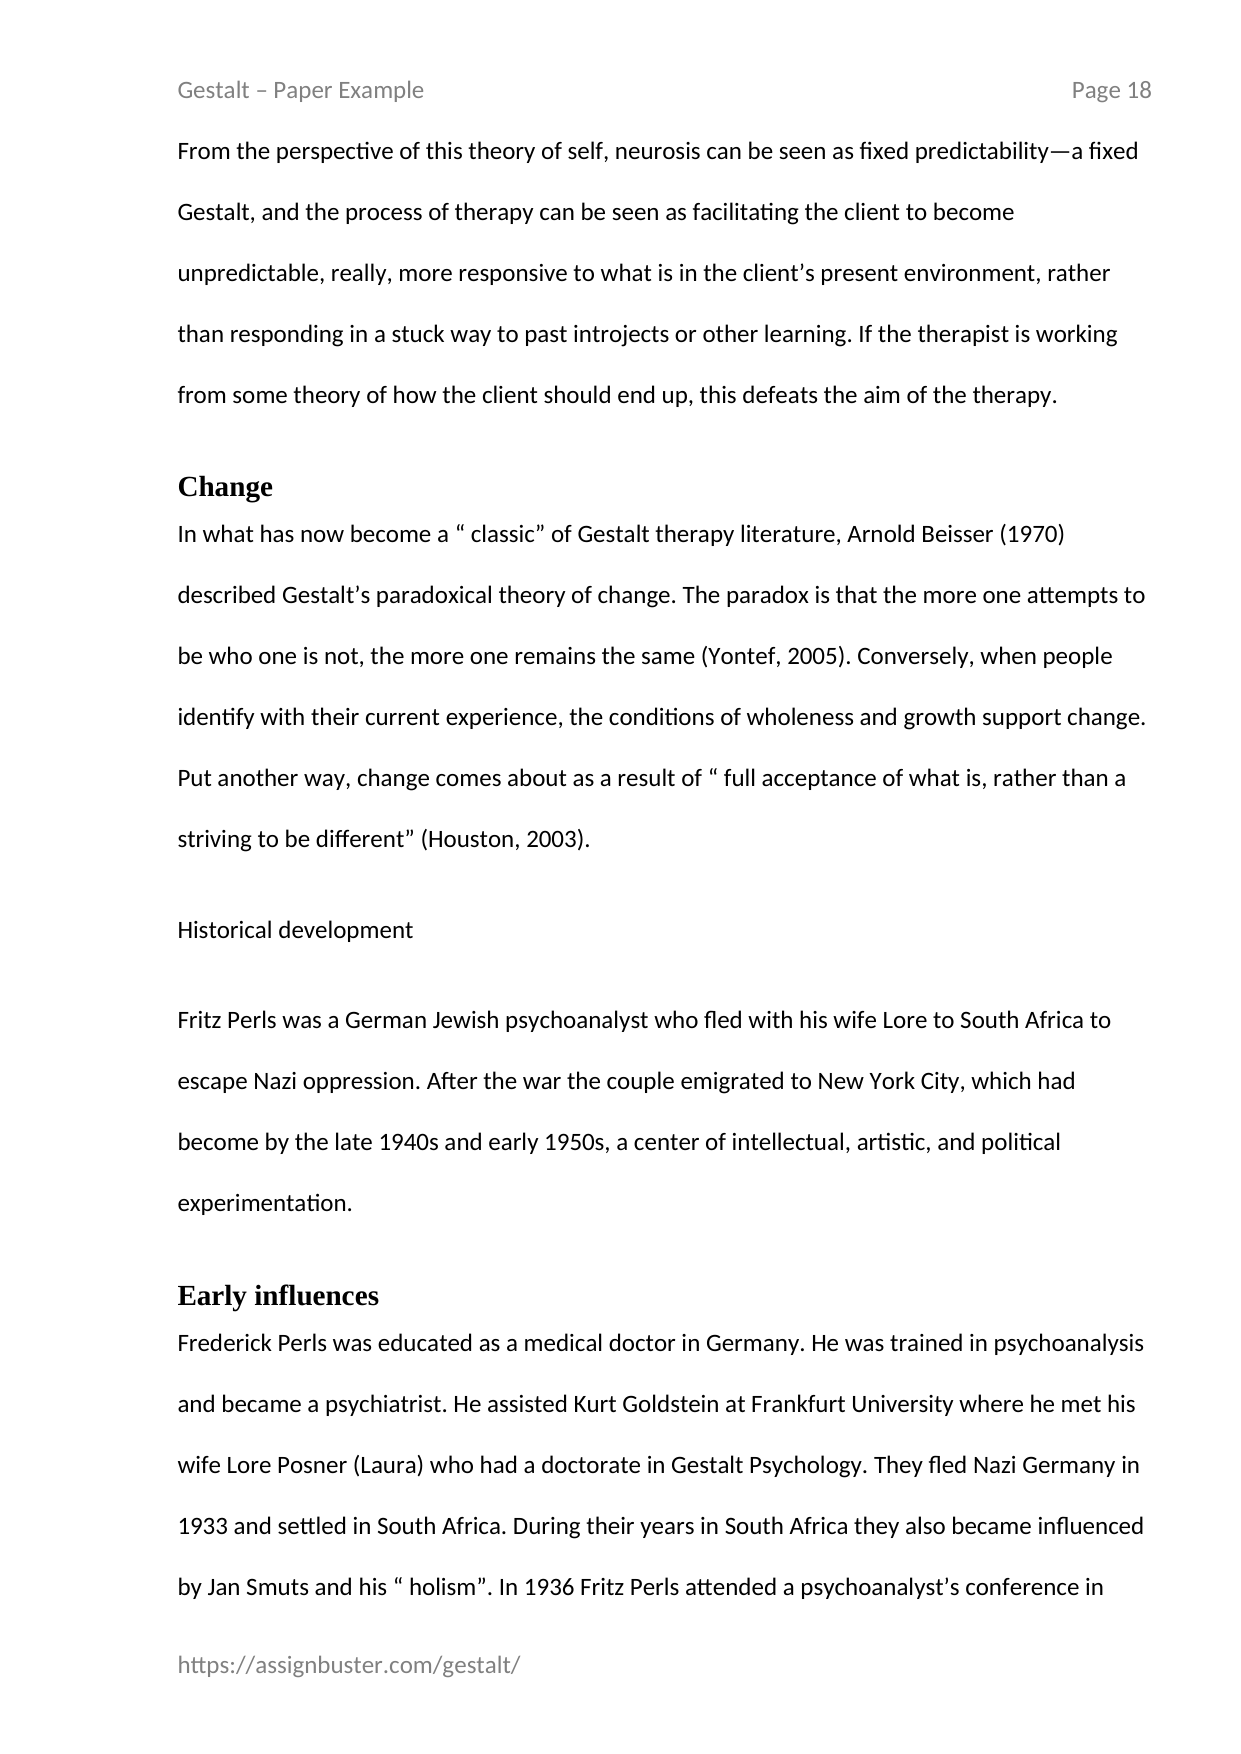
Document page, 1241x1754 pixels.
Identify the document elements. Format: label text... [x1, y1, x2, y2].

subtitle Change [177, 469, 1152, 503]
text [177, 1327, 1152, 1601]
text In what has now become a “ classic” of Gestalt therapy literature, Arnold Beisser (1970) described Gestalt’s paradoxical theory of change. The paradox is that the more one attempts to be who one is not, the more one remains the same (Yontef, 2005). Conversely, when people identify with their current experience, the conditions of wholeness and growth support change. Put another way, change comes about as a result of “ full acceptance of what is, rather than a striving to be different” (Houston, 2003). [177, 518, 1152, 854]
text From the perspective of this theory of self, neurosis can be seen as fixed predictability—a fixed Gestalt, and the process of therapy can be seen as facilitating the client to become unpredictable, really, more responsive to what is in the client’s present environment, rather than responding in a stuck way to past introjects or other learning. If the therapist is working from some theory of how the client should end up, this defeats the aim of the therapy. [177, 135, 1152, 409]
text Historical development [177, 914, 1152, 944]
subtitle Early influences [177, 1278, 1152, 1312]
text Fritz Perls was a German Jewish psychoanalyst who fled with his wife Lore to South Africa to escape Nazi oppression. After the war the couple emigrated to New York City, which had become by the late 1940s and early 1950s, a center of intellectual, artistic, and political experimentation. [177, 1004, 1152, 1218]
